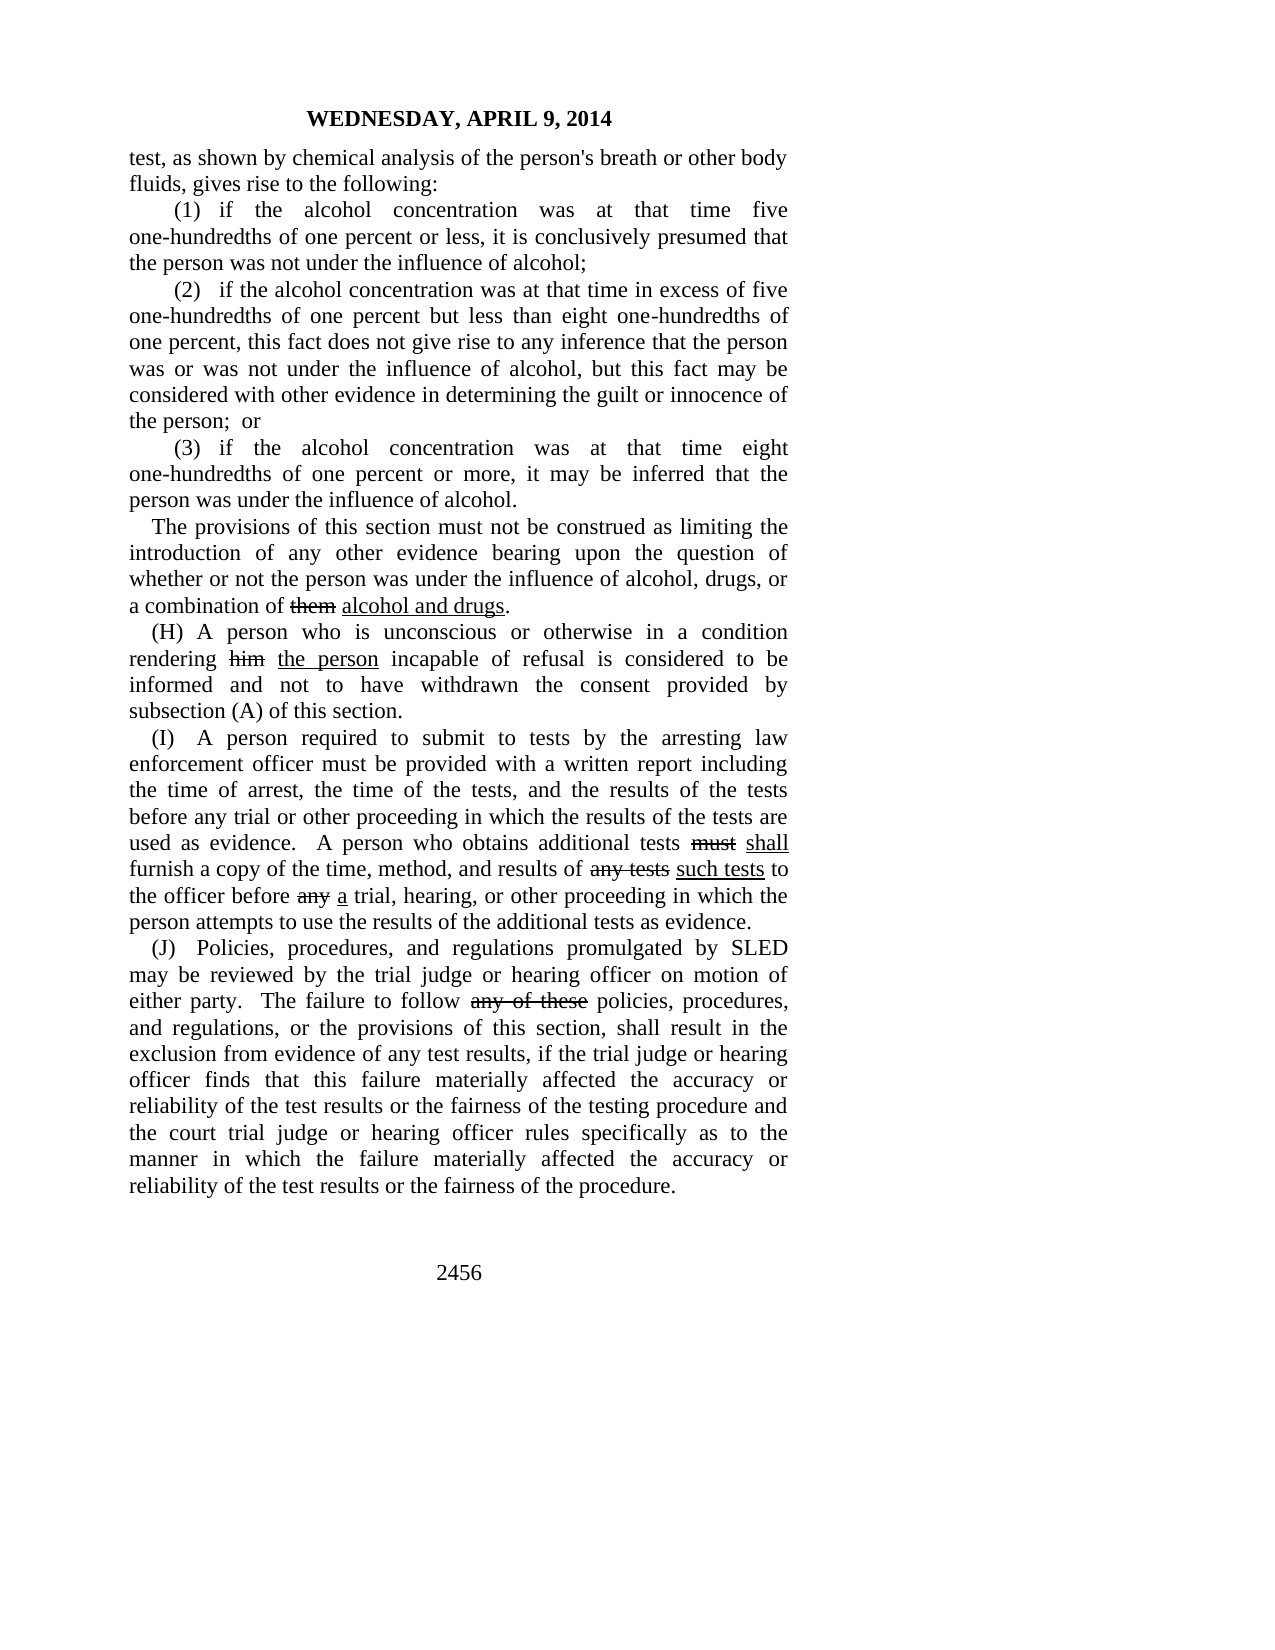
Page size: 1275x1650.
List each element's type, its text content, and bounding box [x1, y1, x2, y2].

text (2) if the alcohol concentration was at that time in excess of five one-hundredths of one percent but less than eight one-hundredths of one percent, this fact does not give rise to any inference that the person was or was not under the influence of alcohol, but this fact may be considered with other evidence in determining the guilt or innocence of the person; or [129, 276, 789, 434]
text (J) Policies, procedures, and regulations promulgated by SLED may be reviewed by the trial judge or hearing officer on motion of either party. The failure to follow any of these policies, procedures, and regulations, or the provisions of this section, shall result in the exclusion from evidence of any test results, if the trial judge or hearing officer finds that this failure materially affected the accuracy or reliability of the test results or the fairness of the testing procedure and the court trial judge or hearing officer rules specifically as to the manner in which the failure materially affected the accuracy or reliability of the test results or the fairness of the procedure. [129, 934, 789, 1198]
text (3) if the alcohol concentration was at that time eight one-hundredths of one percent or more, it may be inferred that the person was under the influence of alcohol. [129, 434, 789, 513]
text (H) A person who is unconscious or otherwise in a condition rendering him the person incapable of refusal is considered to be informed and not to have withdrawn the consent provided by subsection (A) of this section. [129, 618, 789, 724]
text (I) A person required to submit to tests by the arresting law enforcement officer must be provided with a written report including the time of arrest, the time of the tests, and the results of the tests before any trial or other proceeding in which the results of the tests are used as evidence. A person who obtains additional tests must shall furnish a copy of the time, method, and results of any tests such tests to the officer before any a trial, hearing, or other proceeding in which the person attempts to use the results of the additional tests as evidence. [129, 724, 789, 934]
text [129, 144, 789, 197]
text The provisions of this section must not be construed as limiting the introduction of any other evidence bearing upon the question of whether or not the person was under the influence of alcohol, drugs, or a combination of them alcohol and drugs. [129, 513, 789, 618]
text (1) if the alcohol concentration was at that time five one-hundredths of one percent or less, it is conclusively presumed that the person was not under the influence of alcohol; [129, 197, 789, 276]
